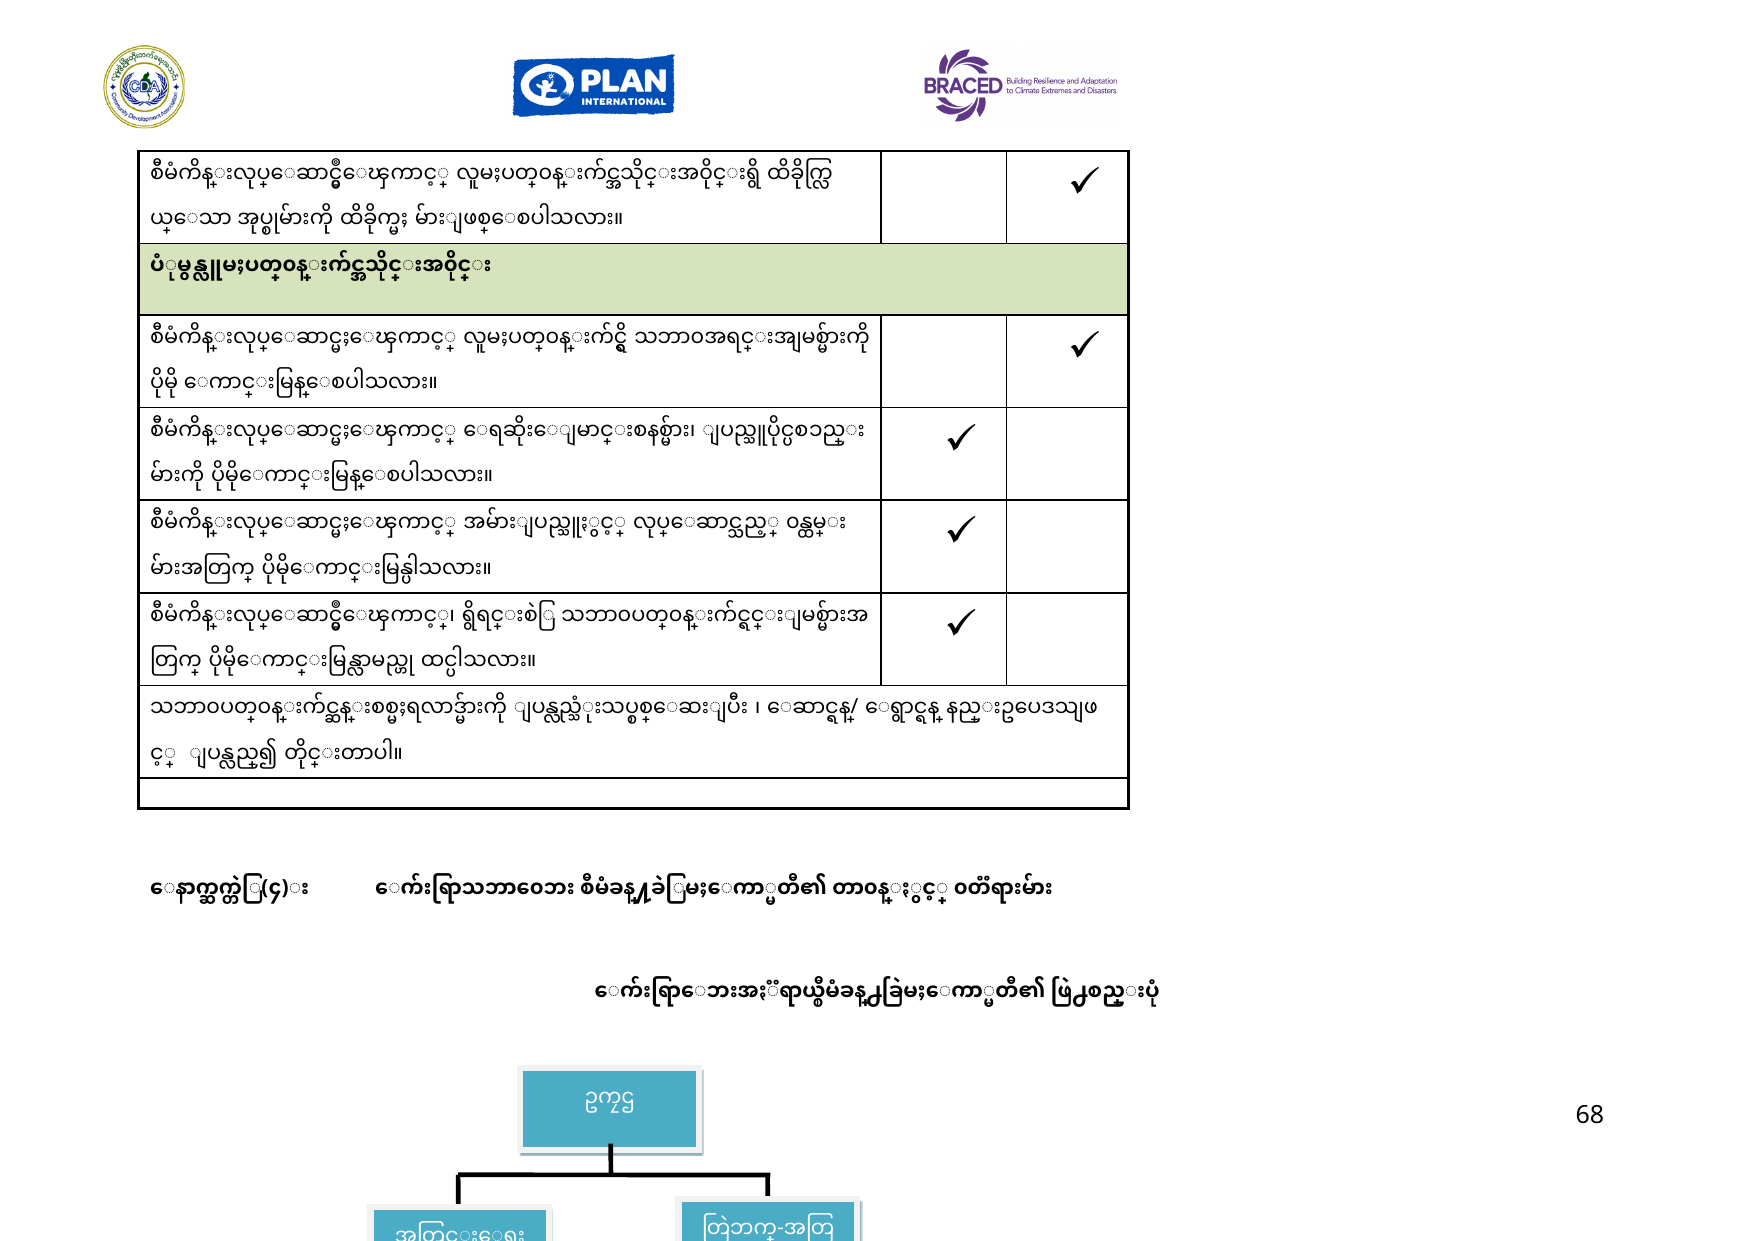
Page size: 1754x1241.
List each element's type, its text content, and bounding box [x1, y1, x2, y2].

table_cell [882, 594, 1006, 684]
table_cell စီမံကိန္းလုပ္ေဆာင္မွဳေၾကာင့္၊ ရွိရင္းစဲြ သဘာ၀ပတ္၀န္းက်င္ရင္းျမစ္မ်ားအတြက္ ပိုမိုေကာင္းမြန္လာမည္ဟု ထင္ပါသလား။ [140, 594, 880, 684]
table_cell စီမံကိန္းလုပ္ေဆာင္မႈေၾကာင့္ အမ်ားျပည္သူႏွင့္ လုပ္ေဆာင္သည့္ ၀န္ထမ္း မ်ားအတြက္ ပိုမိုေကာင္းမြန္ပါသလား။ [140, 501, 880, 592]
table_cell [882, 501, 1006, 592]
table_cell [1007, 408, 1127, 499]
table_cell စီမံကိန္းလုပ္ေဆာင္မႈေၾကာင့္ ေရဆိုးေျမာင္းစနစ္မ်ား၊ ျပည္သူပိုင္ပစၥည္းမ်ားကို ပိုမိုေကာင္းမြန္ေစပါသလား။ [140, 408, 880, 499]
table_cell [882, 408, 1006, 499]
table_cell [1007, 594, 1127, 684]
text ေက်းရြာေဘးအႏၱရာယ္စီမံခန္႕ခြဲမႈေကာ္မတီ၏ ဖြဲ႕စည္းပုံ [150, 969, 1604, 1015]
table_cell [140, 779, 1127, 807]
table_cell [1007, 501, 1127, 592]
table_cell စီမံကိန္းလုပ္ေဆာင္မႈေၾကာင့္ လူမႈပတ္၀န္းက်င္ရွိ သဘာ၀အရင္းအျမစ္မ်ားကို ပိုမို ေကာင္းမြန္ေစပါသလား။ [140, 316, 880, 407]
table_cell [1007, 152, 1127, 243]
table_cell ပံုမွန္လူမႈပတ္၀န္းက်င္အသိုင္းအ၀ိုင္း [140, 244, 1127, 314]
table_cell စီမံကိန္းလုပ္ေဆာင္မွဳေၾကာင့္ လူမႈပတ္၀န္းက်င္အသိုင္းအ၀ိုင္းရွိ ထိခိုက္လြယ္ေသာ အုပ္စုမ်ားကို ထိခိုက္မႈ မ်ားျဖစ္ေစပါသလား။ [140, 152, 880, 243]
table_cell သဘာ၀ပတ္၀န္းက်င္ဆန္းစစ္မႈရလာဒ္မ်ားကို ျပန္လည္သံုးသပ္စစ္ေဆးျပီး ၊ ေဆာင္ရန္/ ေရွာင္ရန္ နည္းဥပေဒသျဖင့္ ျပန္လည္၍ တိုင္းတာပါ။ [140, 686, 1127, 777]
picture [103, 45, 185, 129]
table_cell [882, 152, 1006, 243]
text ေနာက္ဆက္တဲြ(၄)း ေက်းရြာသဘာ၀ေဘး စီမံခန္႔ခဲြမႈေကာ္မတီ၏ တာ၀န္ႏွင့္ ၀တၱရားမ်ား [150, 867, 1604, 913]
table_cell [882, 316, 1006, 407]
picture [509, 52, 678, 120]
picture [920, 45, 1122, 125]
table_cell [1007, 316, 1127, 407]
